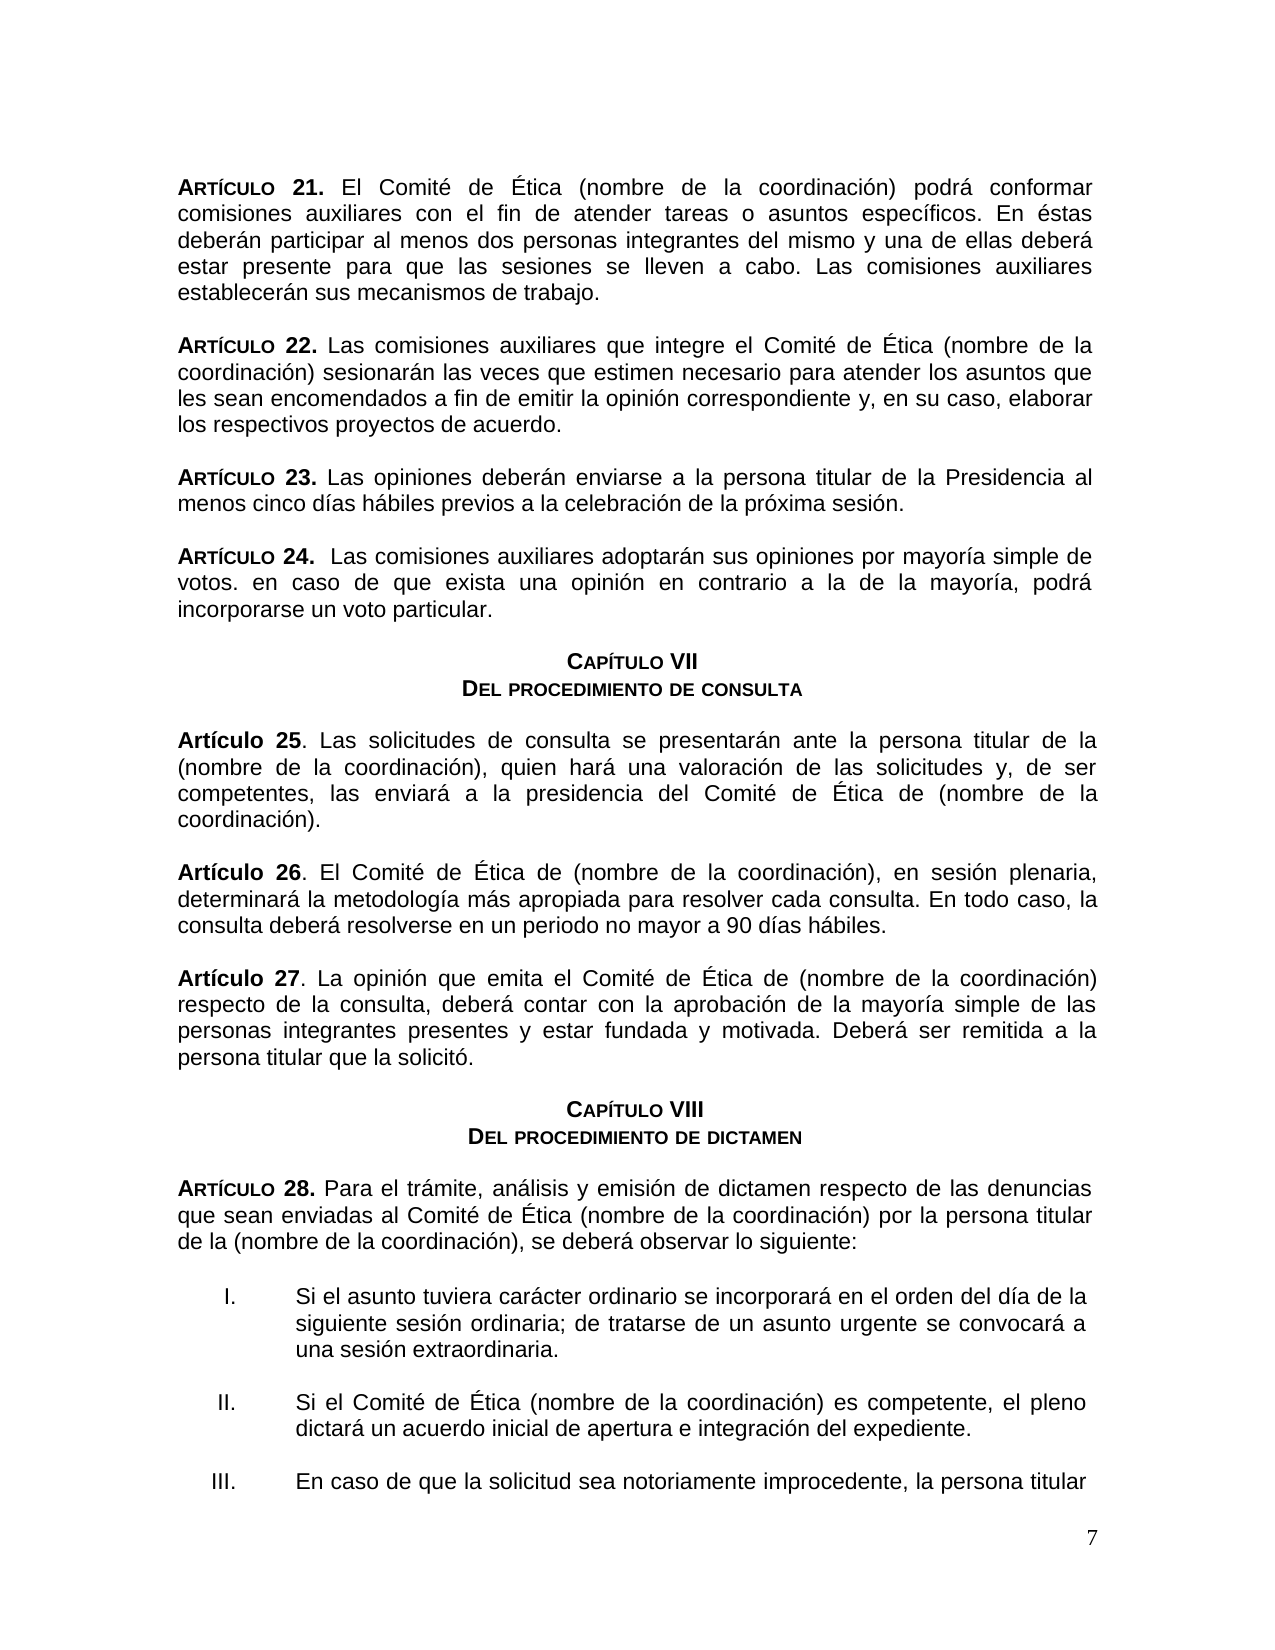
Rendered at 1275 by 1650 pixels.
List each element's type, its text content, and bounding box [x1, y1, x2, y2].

list Artículo 21. El Comité de Ética (nombre de la coordinación) podrá conformar comisiones auxiliares con el fin de atender tareas o asuntos específicos. En éstas deberán participar al menos dos personas integrantes del mismo y una de ellas deberá estar presente para que las sesiones se lleven a cabo. Las comisiones auxiliares establecerán sus mecanismos de trabajo. [177, 174, 1093, 306]
text Capítulo VIII [177, 1096, 1093, 1123]
text Capítulo VII [177, 648, 1087, 675]
text Artículo 28. Para el trámite, análisis y emisión de dictamen respecto de las denuncias que sean enviadas al Comité de Ética (nombre de la coordinación) por la persona titular de la (nombre de la coordinación), se deberá observar lo siguiente: [177, 1175, 1093, 1254]
list Si el asunto tuviera carácter ordinario se incorporará en el orden del día de la siguiente sesión ordinaria; de tratarse de un asunto urgente se convocará a una sesión extraordinaria. [236, 1283, 1087, 1362]
list Artículo 24. Las comisiones auxiliares adoptarán sus opiniones por mayoría simple de votos. en caso de que exista una opinión en contrario a la de la mayoría, podrá incorporarse un voto particular. [177, 543, 1093, 622]
text Artículo 27. La opinión que emita el Comité de Ética de (nombre de la coordinación) respecto de la consulta, deberá contar con la aprobación de la mayoría simple de las personas integrantes presentes y estar fundada y motivada. Deberá ser remitida a la persona titular que la solicitó. [177, 964, 1098, 1070]
list Si el Comité de Ética (nombre de la coordinación) es competente, el pleno dictará un acuerdo inicial de apertura e integración del expediente. [236, 1389, 1087, 1441]
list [236, 1468, 1087, 1494]
text Artículo 25. Las solicitudes de consulta se presentarán ante la persona titular de la (nombre de la coordinación), quien hará una valoración de las solicitudes y, de ser competentes, las enviará a la presidencia del Comité de Ética de (nombre de la coordinación). [177, 727, 1098, 833]
text Del procedimiento de consulta [177, 675, 1087, 701]
text Artículo 26. El Comité de Ética de (nombre de la coordinación), en sesión plenaria, determinará la metodología más apropiada para resolver cada consulta. En todo caso, la consulta deberá resolverse en un periodo no mayor a 90 días hábiles. [177, 859, 1098, 938]
text Del procedimiento de dictamen [177, 1123, 1093, 1149]
list Artículo 22. Las comisiones auxiliares que integre el Comité de Ética (nombre de la coordinación) sesionarán las veces que estimen necesario para atender los asuntos que les sean encomendados a fin de emitir la opinión correspondiente y, en su caso, elaborar los respectivos proyectos de acuerdo. [177, 332, 1093, 437]
list Artículo 23. Las opiniones deberán enviarse a la persona titular de la Presidencia al menos cinco días hábiles previos a la celebración de la próxima sesión. [177, 464, 1093, 517]
